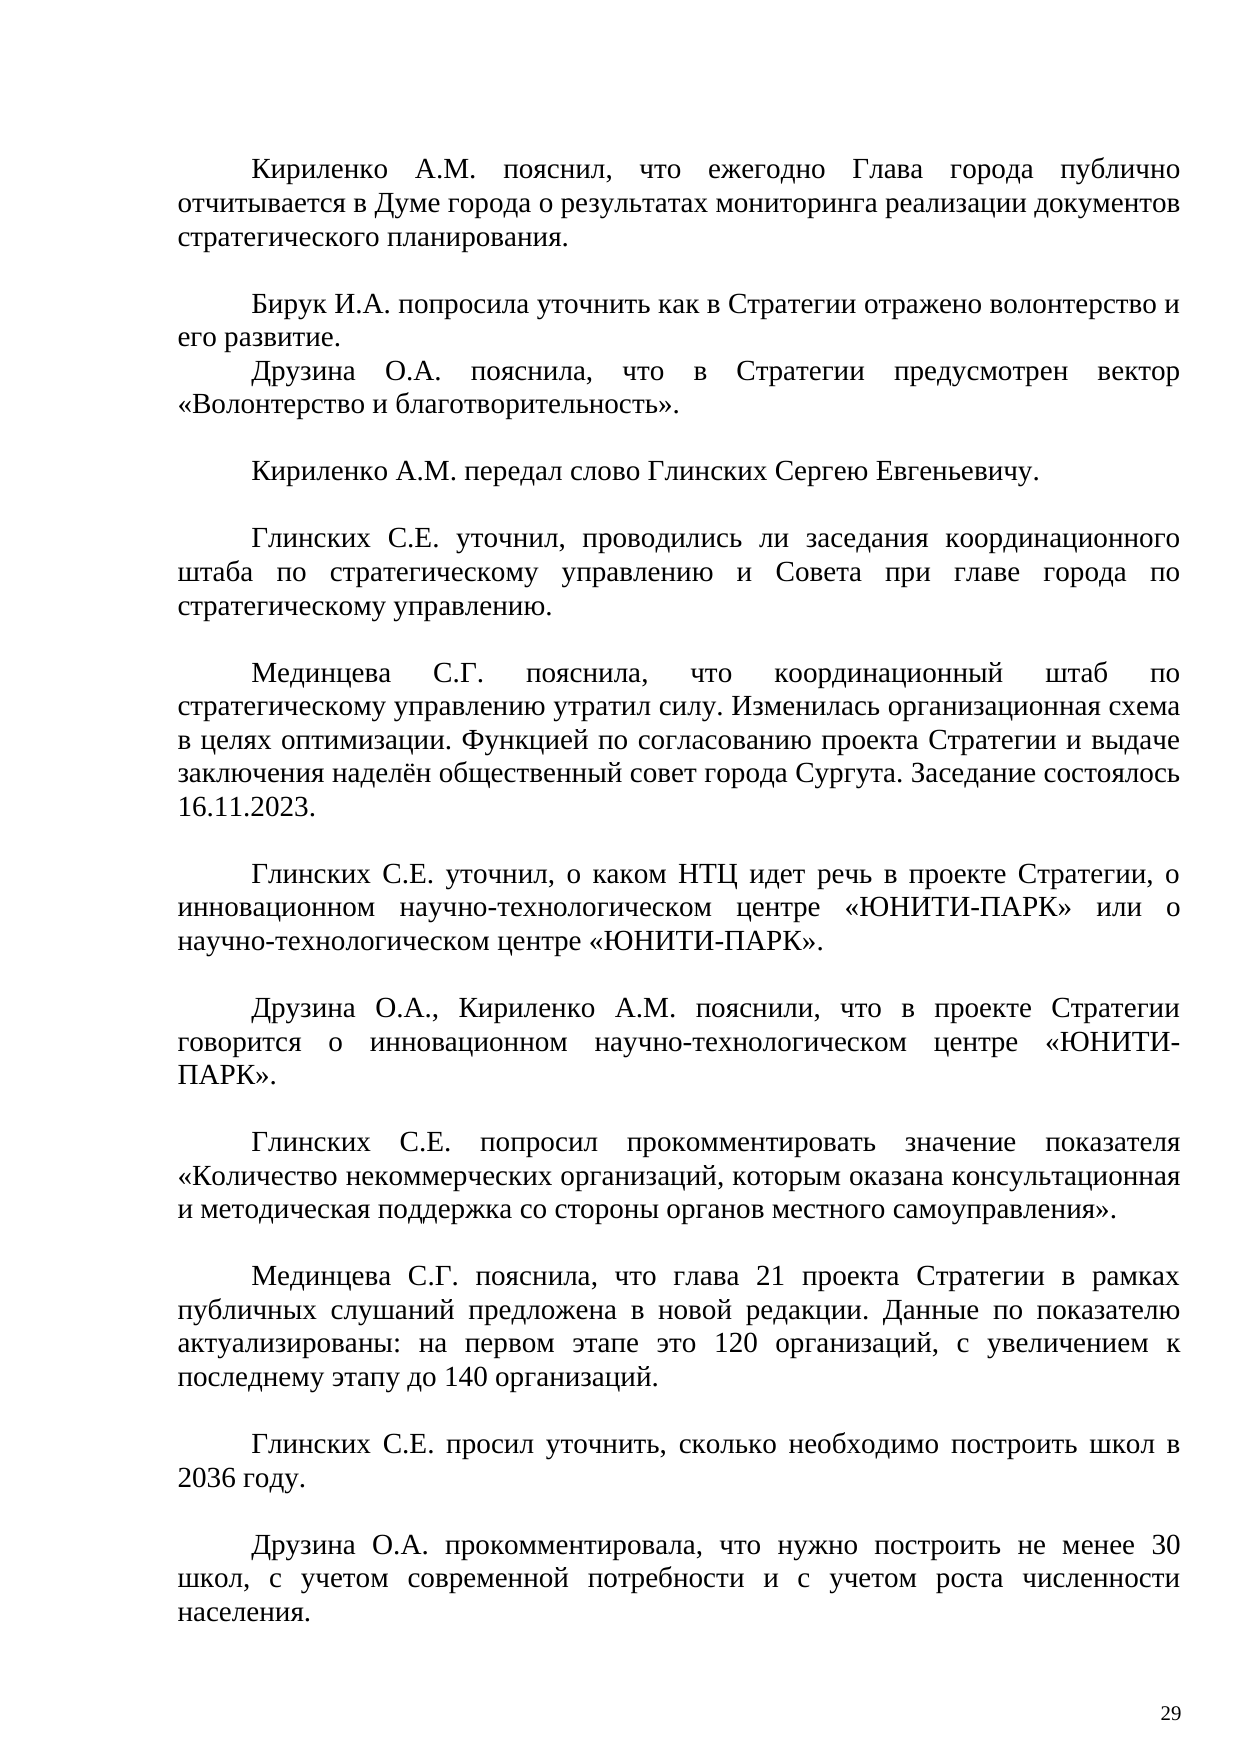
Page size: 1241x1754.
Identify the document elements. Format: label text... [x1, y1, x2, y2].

text Глинских С.Е. попросил прокомментировать значение показателя «Количество некоммерческих организаций, которым оказана консультационная и методическая поддержка со стороны органов местного самоуправления». [177, 1124, 1181, 1225]
text Глинских С.Е. уточнил, о каком НТЦ идет речь в проекте Стратегии, о инновационном научно-технологическом центре «ЮНИТИ-ПАРК» или о научно-технологическом центре «ЮНИТИ-ПАРК». [177, 856, 1181, 957]
text Бирук И.А. попросила уточнить как в Стратегии отражено волонтерство и его развитие. [177, 286, 1181, 353]
text Кириленко А.М. пояснил, что ежегодно Глава города публично отчитывается в Думе города о результатах мониторинга реализации документов стратегического планирования. [177, 152, 1181, 252]
text Друзина О.А. пояснила, что в Стратегии предусмотрен вектор «Волонтерство и благотворительность». [177, 353, 1181, 420]
text Друзина О.А., Кириленко А.М. пояснили, что в проекте Стратегии говорится о инновационном научно-технологическом центре «ЮНИТИ-ПАРК». [177, 990, 1181, 1091]
text Глинских С.Е. просил уточнить, сколько необходимо построить школ в 2036 году. [177, 1426, 1181, 1493]
text Кириленко А.М. передал слово Глинских Сергею Евгеньевичу. [177, 453, 1181, 487]
text Глинских С.Е. уточнил, проводились ли заседания координационного штаба по стратегическому управлению и Совета при главе города по стратегическому управлению. [177, 521, 1181, 621]
text Мединцева С.Г. пояснила, что глава 21 проекта Стратегии в рамках публичных слушаний предложена в новой редакции. Данные по показателю актуализированы: на первом этапе это 120 организаций, с увеличением к последнему этапу до 140 организаций. [177, 1258, 1181, 1393]
text Друзина О.А. прокомментировала, что нужно построить не менее 30 школ, с учетом современной потребности и с учетом роста численности населения. [177, 1527, 1181, 1627]
text Мединцева С.Г. пояснила, что координационный штаб по стратегическому управлению утратил силу. Изменилась организационная схема в целях оптимизации. Функцией по согласованию проекта Стратегии и выдаче заключения наделён общественный совет города Сургута. Заседание состоялось 16.11.2023. [177, 655, 1181, 822]
